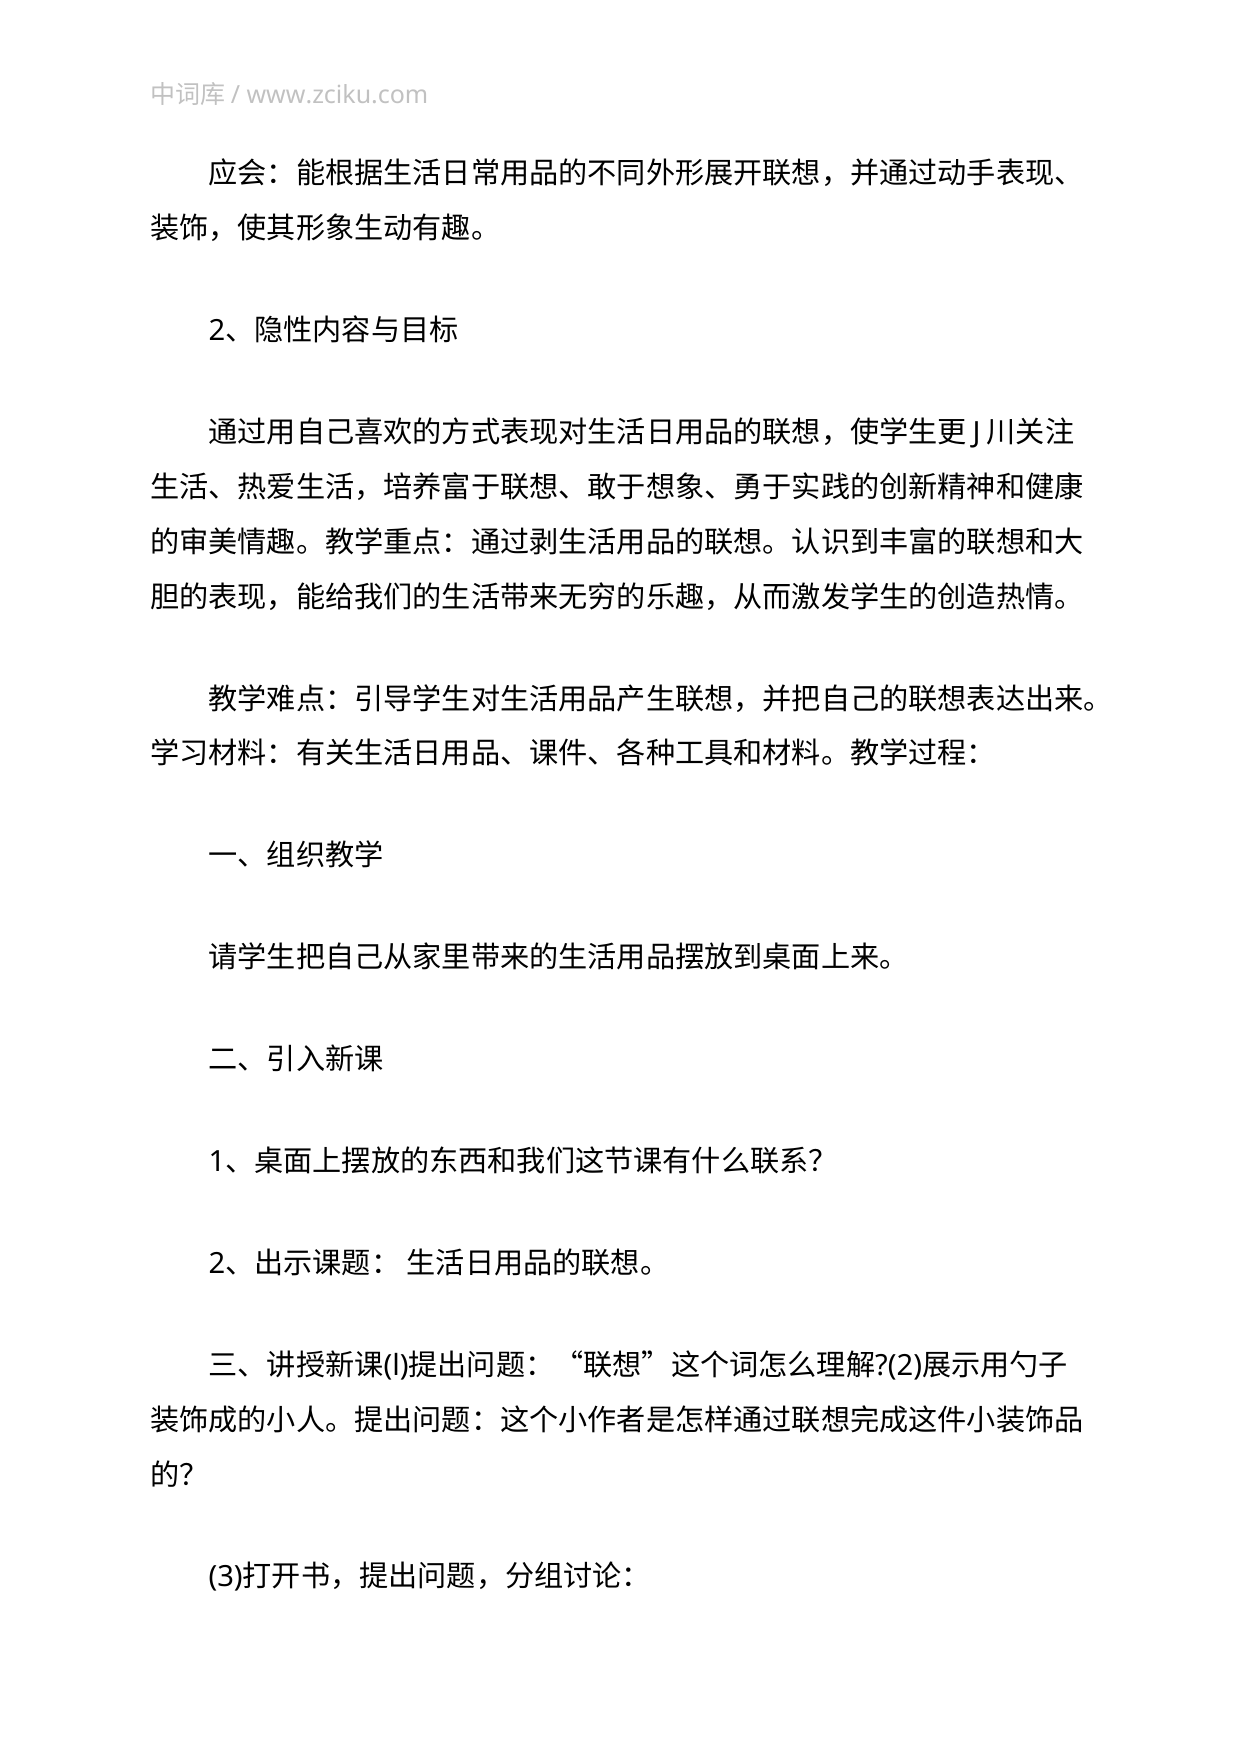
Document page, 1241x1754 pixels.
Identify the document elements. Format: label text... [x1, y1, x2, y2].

text 1、桌面上摆放的东西和我们这节课有什么联系？ [150, 1137, 1090, 1179]
text (3)打开书，提出问题，分组讨论： [150, 1553, 1090, 1595]
text 2、出示课题： 生活日用品的联想。 [150, 1239, 1090, 1282]
text 通过用自己喜欢的方式表现对生活日用品的联想，使学生更J川关注生活、热爱生活，培养富于联想、敢于想象、勇于实践的创新精神和健康的审美情趣。教学重点：通过剥生活用品的联想。认识到丰富的联想和大胆的表现，能给我们的生活带来无穷的乐趣，从而激发学生的创造热情。 [150, 409, 1090, 616]
text 二、引入新课 [150, 1035, 1090, 1078]
text 三、讲授新课(l)提出问题：“联想”这个词怎么理解?(2)展示用勺子装饰成的小人。提出问题：这个小作者是怎样通过联想完成这件小装饰品的？ [150, 1341, 1090, 1493]
text 一、组织教学 [150, 832, 1090, 874]
text 教学难点：引导学生对生活用品产生联想，并把自己的联想表达出来。学习材料：有关生活日用品、课件、各种工具和材料。教学过程： [150, 675, 1090, 772]
text 请学生把自己从家里带来的生活用品摆放到桌面上来。 [150, 934, 1090, 976]
text 应会：能根据生活日常用品的不同外形展开联想，并通过动手表现、装饰，使其形象生动有趣。 [150, 150, 1090, 247]
text 2、隐性内容与目标 [150, 307, 1090, 349]
